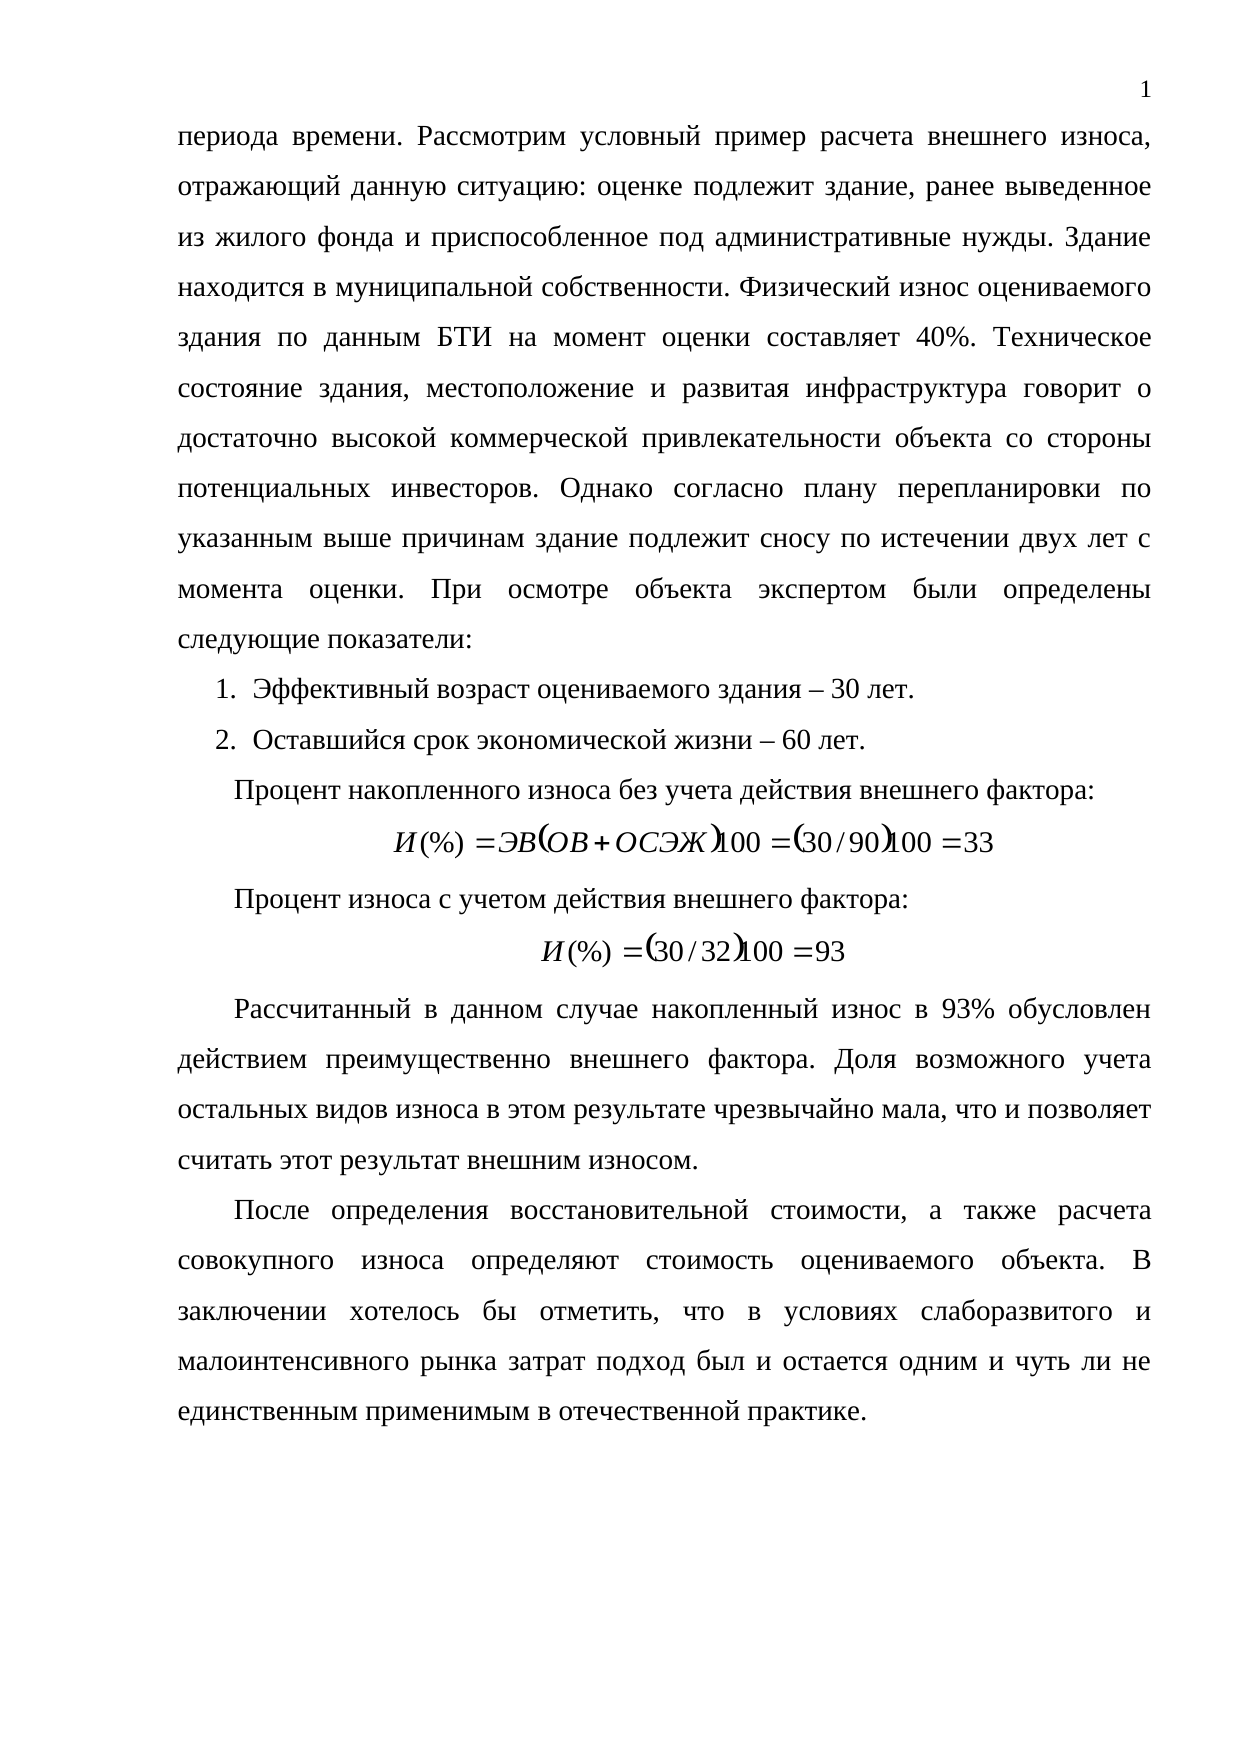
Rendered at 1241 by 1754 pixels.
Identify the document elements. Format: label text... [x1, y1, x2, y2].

text Рассчитанный в данном случае накопленный износ в 93% обусловлен действием преимущественно внешнего фактора. Доля возможного учета остальных видов износа в этом результате чрезвычайно мала, что и позволяет считать этот результат внешним износом. [177, 991, 1152, 1175]
text Процент износа с учетом действия внешнего фактора: [177, 882, 1152, 915]
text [177, 118, 1152, 655]
text Процент накопленного износа без учета действия внешнего фактора: [177, 772, 1152, 806]
list Эффективный возраст оцениваемого здания – 30 лет. [215, 672, 1152, 705]
text После определения восстановительной стоимости, а также расчета совокупного износа определяют стоимость оцениваемого объекта. В заключении хотелось бы отметить, что в условиях слаборазвитого и малоинтенсивного рынка затрат подход был и остается одним и чуть ли не единственным применимым в отечественной практике. [177, 1192, 1152, 1427]
list Оставшийся срок экономической жизни – 60 лет. [215, 722, 1152, 755]
